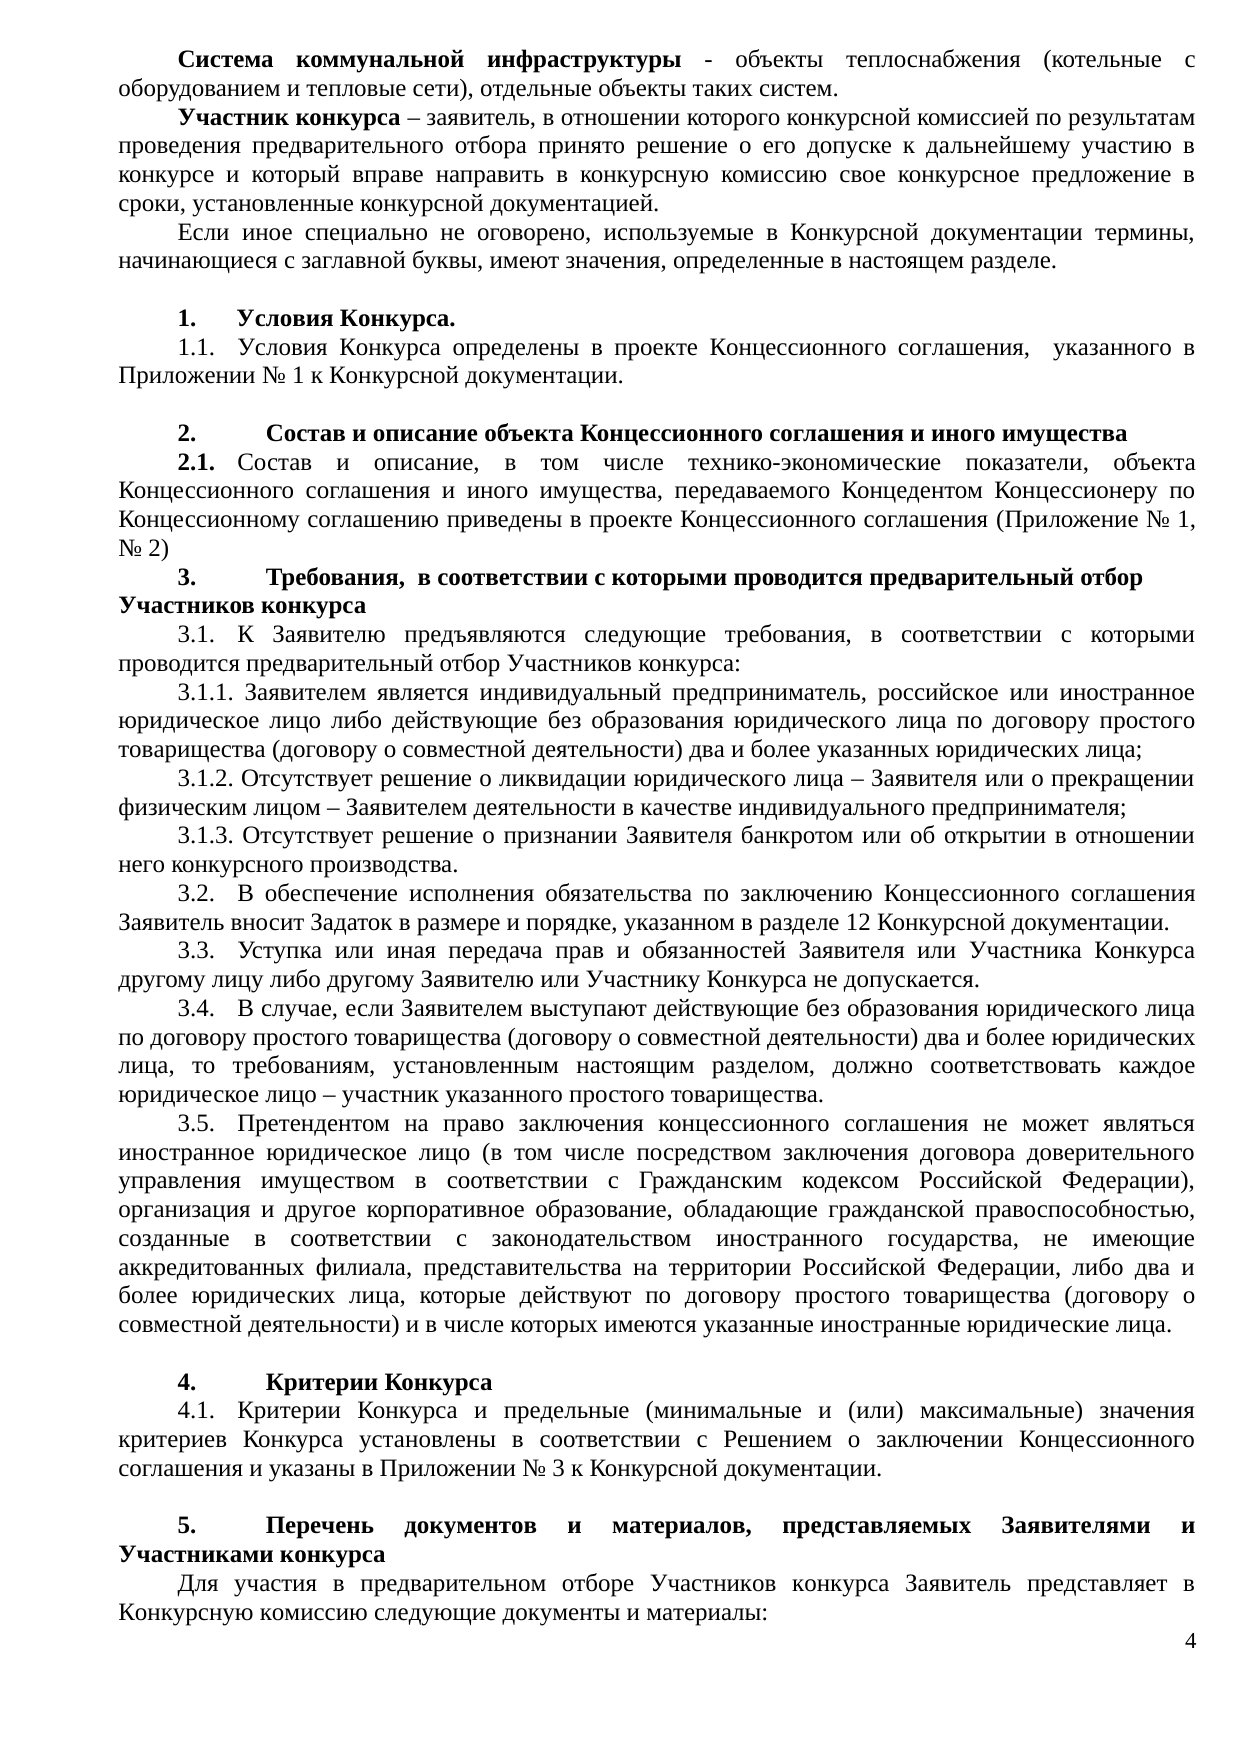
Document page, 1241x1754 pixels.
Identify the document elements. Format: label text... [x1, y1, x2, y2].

text Система коммунальной инфраструктуры - объекты теплоснабжения (котельные с оборудованием и тепловые сети), отдельные объекты таких систем. [118, 44, 1196, 102]
list Условия Конкурса определены в проекте Концессионного соглашения, указанного в Приложении № 1 к Конкурсной документации. [118, 332, 1196, 389]
list Состав и описание объекта Концессионного соглашения и иного имущества [118, 418, 1196, 447]
list Критерии Конкурса и предельные (минимальные и (или) максимальные) значения критериев Конкурса установлены в соответствии с Решением о заключении Концессионного соглашения и указаны в Приложении № 3 к Конкурсной документации. [118, 1396, 1196, 1482]
list Уступка или иная передача прав и обязанностей Заявителя или Участника Конкурса другому лицу либо другому Заявителю или Участнику Конкурса не допускается. [118, 936, 1196, 993]
text 3.1.3. Отсутствует решение о признании Заявителя банкротом или об открытии в отношении него конкурсного производства. [118, 821, 1196, 878]
list В случае, если Заявителем выступают действующие без образования юридического лица по договору простого товарищества (договору о совместной деятельности) два и более юридических лица, то требованиям, установленным настоящим разделом, должно соответствовать каждое юридическое лицо – участник указанного простого товарищества. [118, 993, 1196, 1108]
list К Заявителю предъявляются следующие требования, в соответствии с которыми проводится предварительный отбор Участников конкурса: [118, 619, 1196, 677]
text Участник конкурса – заявитель, в отношении которого конкурсной комиссией по результатам проведения предварительного отбора принято решение о его допуске к дальнейшему участию в конкурсе и который вправе направить в конкурсную комиссию свое конкурсное предложение в сроки, установленные конкурсной документацией. [118, 102, 1196, 217]
list Состав и описание, в том числе технико-экономические показатели, объекта Концессионного соглашения и иного имущества, передаваемого Концедентом Концессионеру по Концессионному соглашению приведены в проекте Концессионного соглашения (Приложение № 1, № 2) [118, 447, 1196, 562]
text 3.1.2. Отсутствует решение о ликвидации юридического лица – Заявителя или о прекращении физическим лицом – Заявителем деятельности в качестве индивидуального предпринимателя; [118, 763, 1196, 821]
list В обеспечение исполнения обязательства по заключению Концессионного соглашения Заявитель вносит Задаток в размере и порядке, указанном в разделе 12 Конкурсной документации. [118, 878, 1196, 936]
text 3.1.1. Заявителем является индивидуальный предприниматель, российское или иностранное юридическое лицо либо действующие без образования юридического лица по договору простого товарищества (договору о совместной деятельности) два и более указанных юридических лица; [118, 677, 1196, 763]
subtitle Условия Конкурса. [118, 303, 1196, 332]
text Если иное специально не оговорено, используемые в Конкурсной документации термины, начинающиеся с заглавной буквы, имеют значения, определенные в настоящем разделе. [118, 217, 1196, 274]
text 5. Перечень документов и материалов, представляемых Заявителями и Участниками конкурса [118, 1511, 1196, 1568]
list Требования, в соответствии с которыми проводится предварительный отбор Участников конкурса [118, 562, 1196, 619]
text Для участия в предварительном отборе Участников конкурса Заявитель представляет в Конкурсную комиссию следующие документы и материалы: [118, 1568, 1196, 1626]
list Критерии Конкурса [118, 1367, 1196, 1396]
list Претендентом на право заключения концессионного соглашения не может являться иностранное юридическое лицо (в том числе посредством заключения договора доверительного управления имуществом в соответствии с Гражданским кодексом Российской Федерации), организация и другое корпоративное образование, обладающие гражданской правоспособностью, созданные в соответствии с законодательством иностранного государства, не имеющие аккредитованных филиала, представительства на территории Российской Федерации, либо два и более юридических лица, которые действуют по договору простого товарищества (договору о совместной деятельности) и в числе которых имеются указанные иностранные юридические лица. [118, 1108, 1196, 1338]
